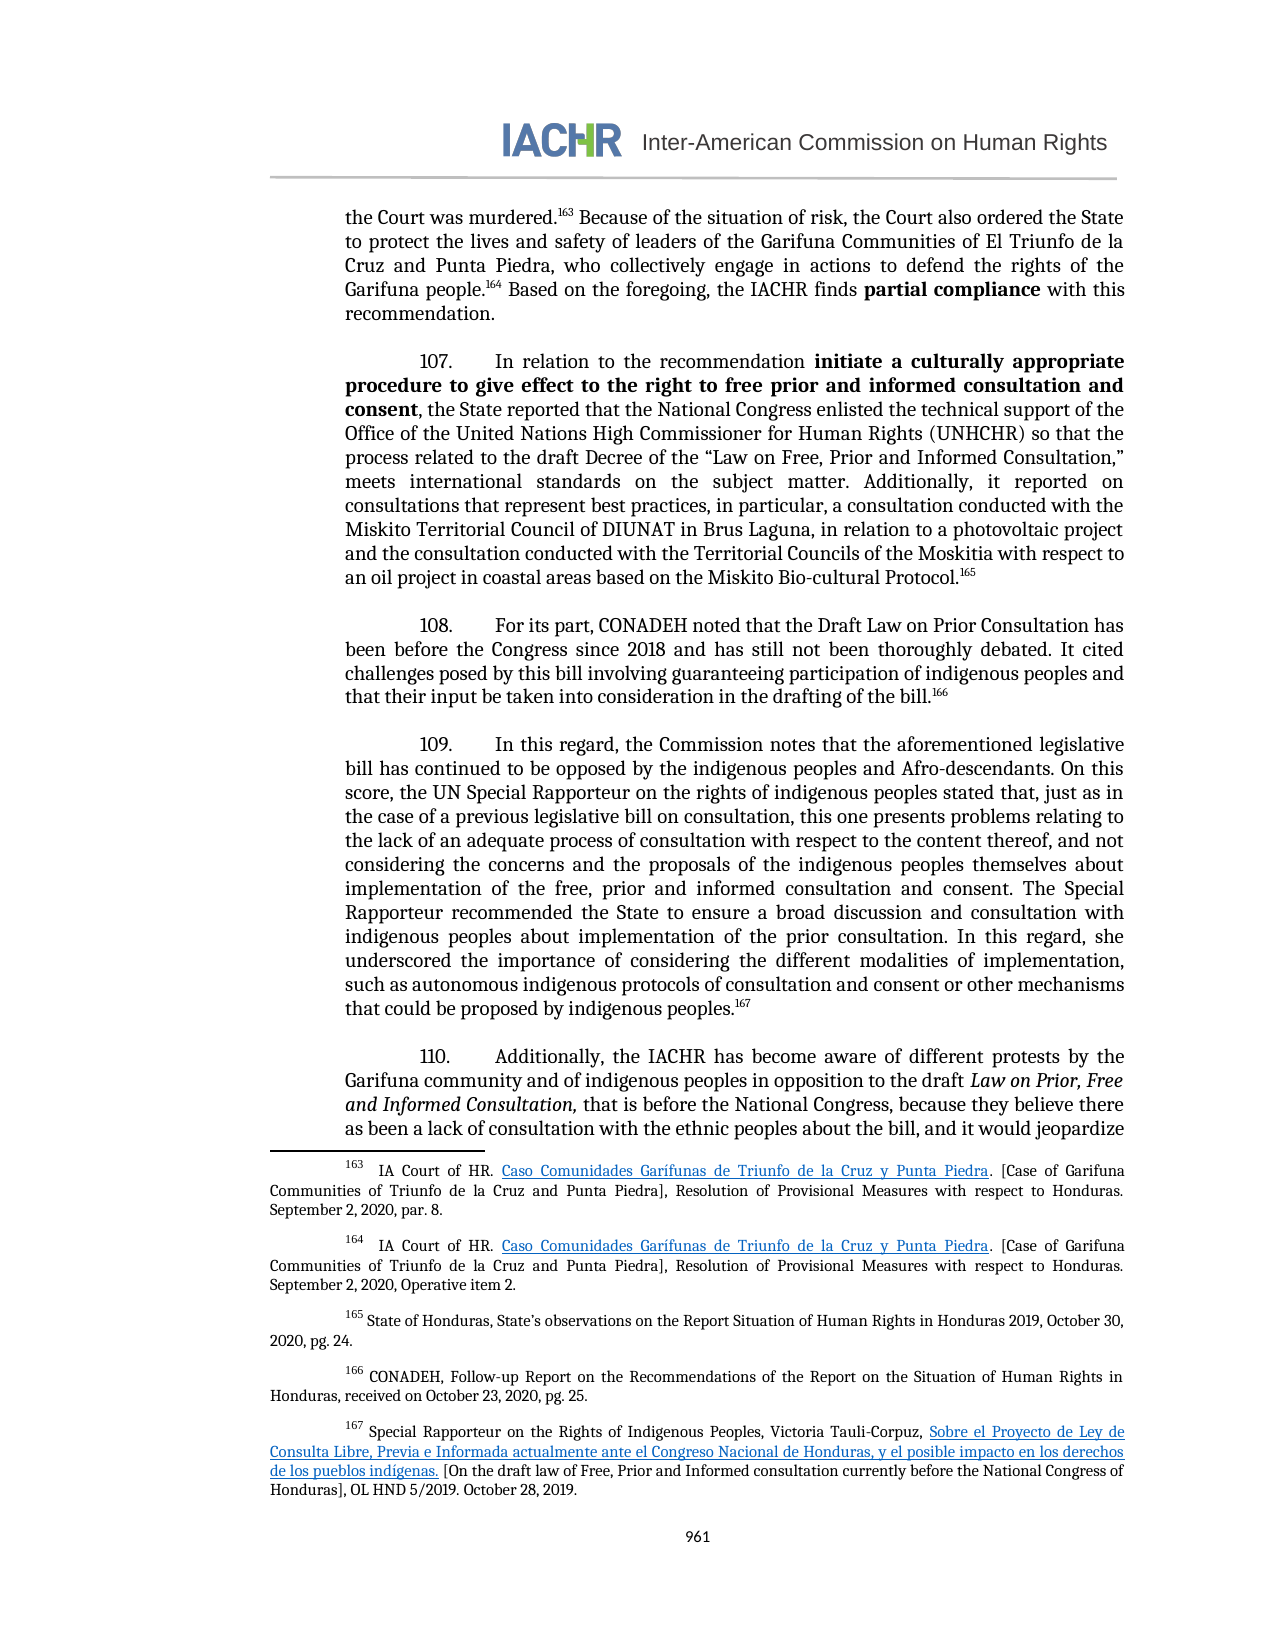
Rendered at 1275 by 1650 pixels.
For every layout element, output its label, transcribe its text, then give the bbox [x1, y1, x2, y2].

picture [493, 113, 627, 168]
list In relation to the recommendation initiate a culturally appropriate procedure to give effect to the right to free prior and informed consultation and consent, the State reported that the National Congress enlisted the technical support of the Office of the United Nations High Commissioner for Human Rights (UNHCHR) so that the process related to the draft Decree of the “Law on Free, Prior and Informed Consultation,” meets international standards on the subject matter. Additionally, it reported on consultations that represent best practices, in particular, a consultation conducted with the Miskito Territorial Council of DIUNAT in Brus Laguna, in relation to a photovoltaic project and the consultation conducted with the Territorial Councils of the Moskitia with respect to an oil project in coastal areas based on the Miskito Bio-cultural Protocol. [345, 350, 1125, 589]
list For its part, CONADEH noted that the Draft Law on Prior Consultation has been before the Congress since 2018 and has still not been thoroughly debated. It cited challenges posed by this bill involving guaranteeing participation of indigenous peoples and that their input be taken into consideration in the drafting of the bill. [345, 613, 1125, 709]
list The IACHR notes that indigenous peoples and Afro-descendants continue to face a situation of uncertainty about ownership and use of the land, which leads to situations of violence against indigenous leaders who defend their territories. The IACHR is concerned about the little significant progress in compliance with the judgments of the Inter-American Court in the cases of Garifuna Community of Punta Piedra and Garifuna Community of Triunfo de la Cruz. In both judgments, the Court ordered the State to adopt measures to protect the territories of these communities and to investigate the murders of community leaders in the context of the struggle for land. Nonetheless, the Court recently granted provisional measures ordering the State to determine the whereabouts of four members of the El Triunfo de la Cruz community, who have been missing since they were taken from their homes on July 18 by armed men wearing vests with the initials of the Police Investigation Directorate (DPI). One month earlier, a leader of the Punta Piedra community recognized for his work to demand compliance with the judgements ordered by the Court was murdered. Because of the situation of risk, the Court also ordered the State to protect the lives and safety of leaders of the Garifuna Communities of El Triunfo de la Cruz and Punta Piedra, who collectively engage in actions to defend the rights of the Garifuna people. Based on the foregoing, the IACHR finds partial compliance with this recommendation. [345, 206, 1125, 326]
list In this regard, the Commission notes that the aforementioned legislative bill has continued to be opposed by the indigenous peoples and Afro-descendants. On this score, the UN Special Rapporteur on the rights of indigenous peoples stated that, just as in the case of a previous legislative bill on consultation, this one presents problems relating to the lack of an adequate process of consultation with respect to the content thereof, and not considering the concerns and the proposals of the indigenous peoples themselves about implementation of the free, prior and informed consultation and consent. The Special Rapporteur recommended the State to ensure a broad discussion and consultation with indigenous peoples about implementation of the prior consultation. In this regard, she underscored the importance of considering the different modalities of implementation, such as autonomous indigenous protocols of consultation and consent or other mechanisms that could be proposed by indigenous peoples. [345, 733, 1125, 1021]
list Additionally, the IACHR has become aware of different protests by the Garifuna community and of indigenous peoples in opposition to the draft Law on Prior, Free and Informed Consultation, that is before the National Congress, because they believe there as been a lack of consultation with the ethnic peoples about the bill, and it would jeopardize ownership of their territories in light of the promotion of natural resource extraction activities. [345, 1044, 1125, 1140]
